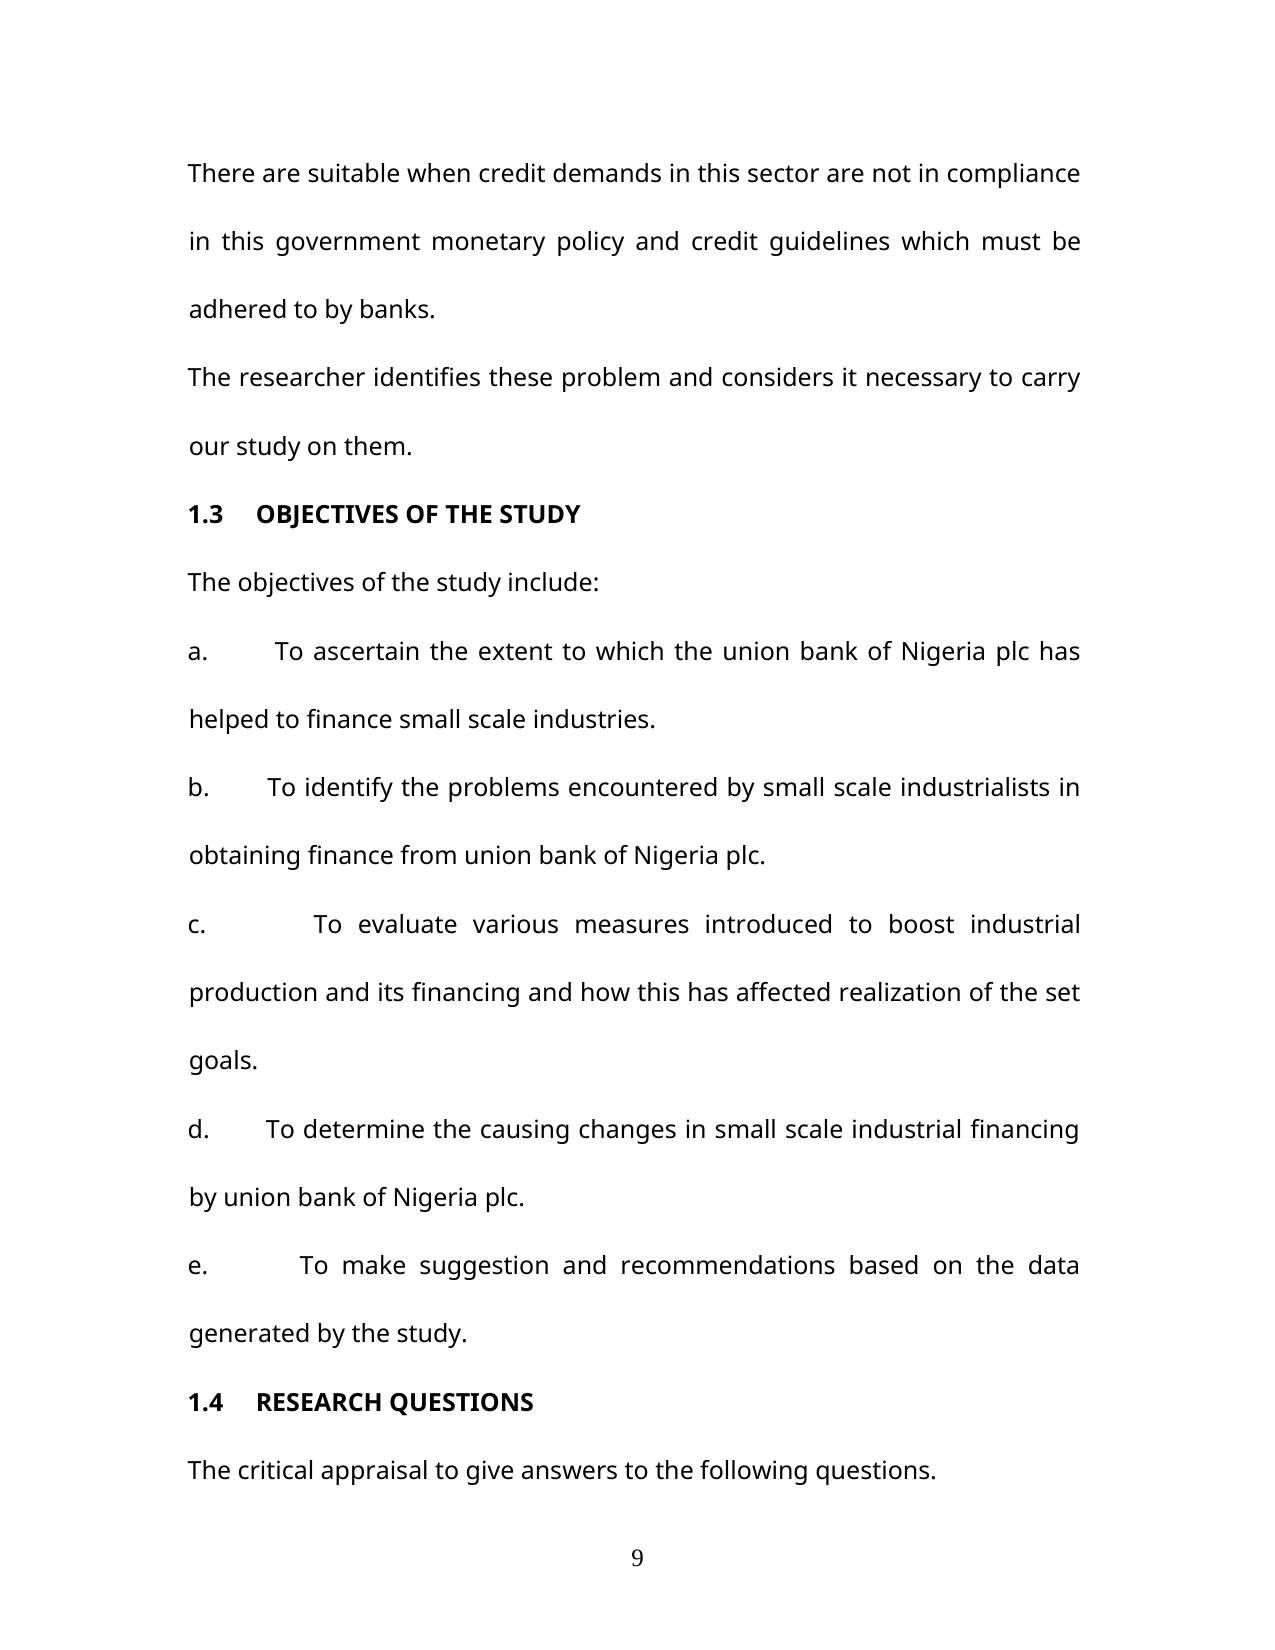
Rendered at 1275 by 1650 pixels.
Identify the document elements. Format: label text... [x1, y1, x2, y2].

subtitle 1.4 RESEARCH QUESTIONS [187, 1384, 1082, 1419]
text a. To ascertain the extent to which the union bank of Nigeria plc has helped to finance small scale industries. [187, 633, 1082, 735]
text c. To evaluate various measures introduced to boost industrial production and its financing and how this has affected realization of the set goals. [187, 906, 1082, 1077]
text The researcher identifies these problem and considers it necessary to carry our study on them. [187, 360, 1082, 462]
text e. To make suggestion and recommendations based on the data generated by the study. [187, 1248, 1082, 1350]
text The critical appraisal to give answers to the following questions. [187, 1452, 1082, 1486]
text d. To determine the causing changes in small scale industrial financing by union bank of Nigeria plc. [187, 1111, 1082, 1213]
subtitle 1.3 OBJECTIVES OF THE STUDY [187, 497, 1082, 531]
text b. To identify the problems encountered by small scale industrialists in obtaining finance from union bank of Nigeria plc. [187, 770, 1082, 872]
text There are suitable when credit demands in this sector are not in compliance in this government monetary policy and credit guidelines which must be adhered to by banks. [187, 155, 1082, 326]
text The objectives of the study include: [187, 564, 1082, 599]
